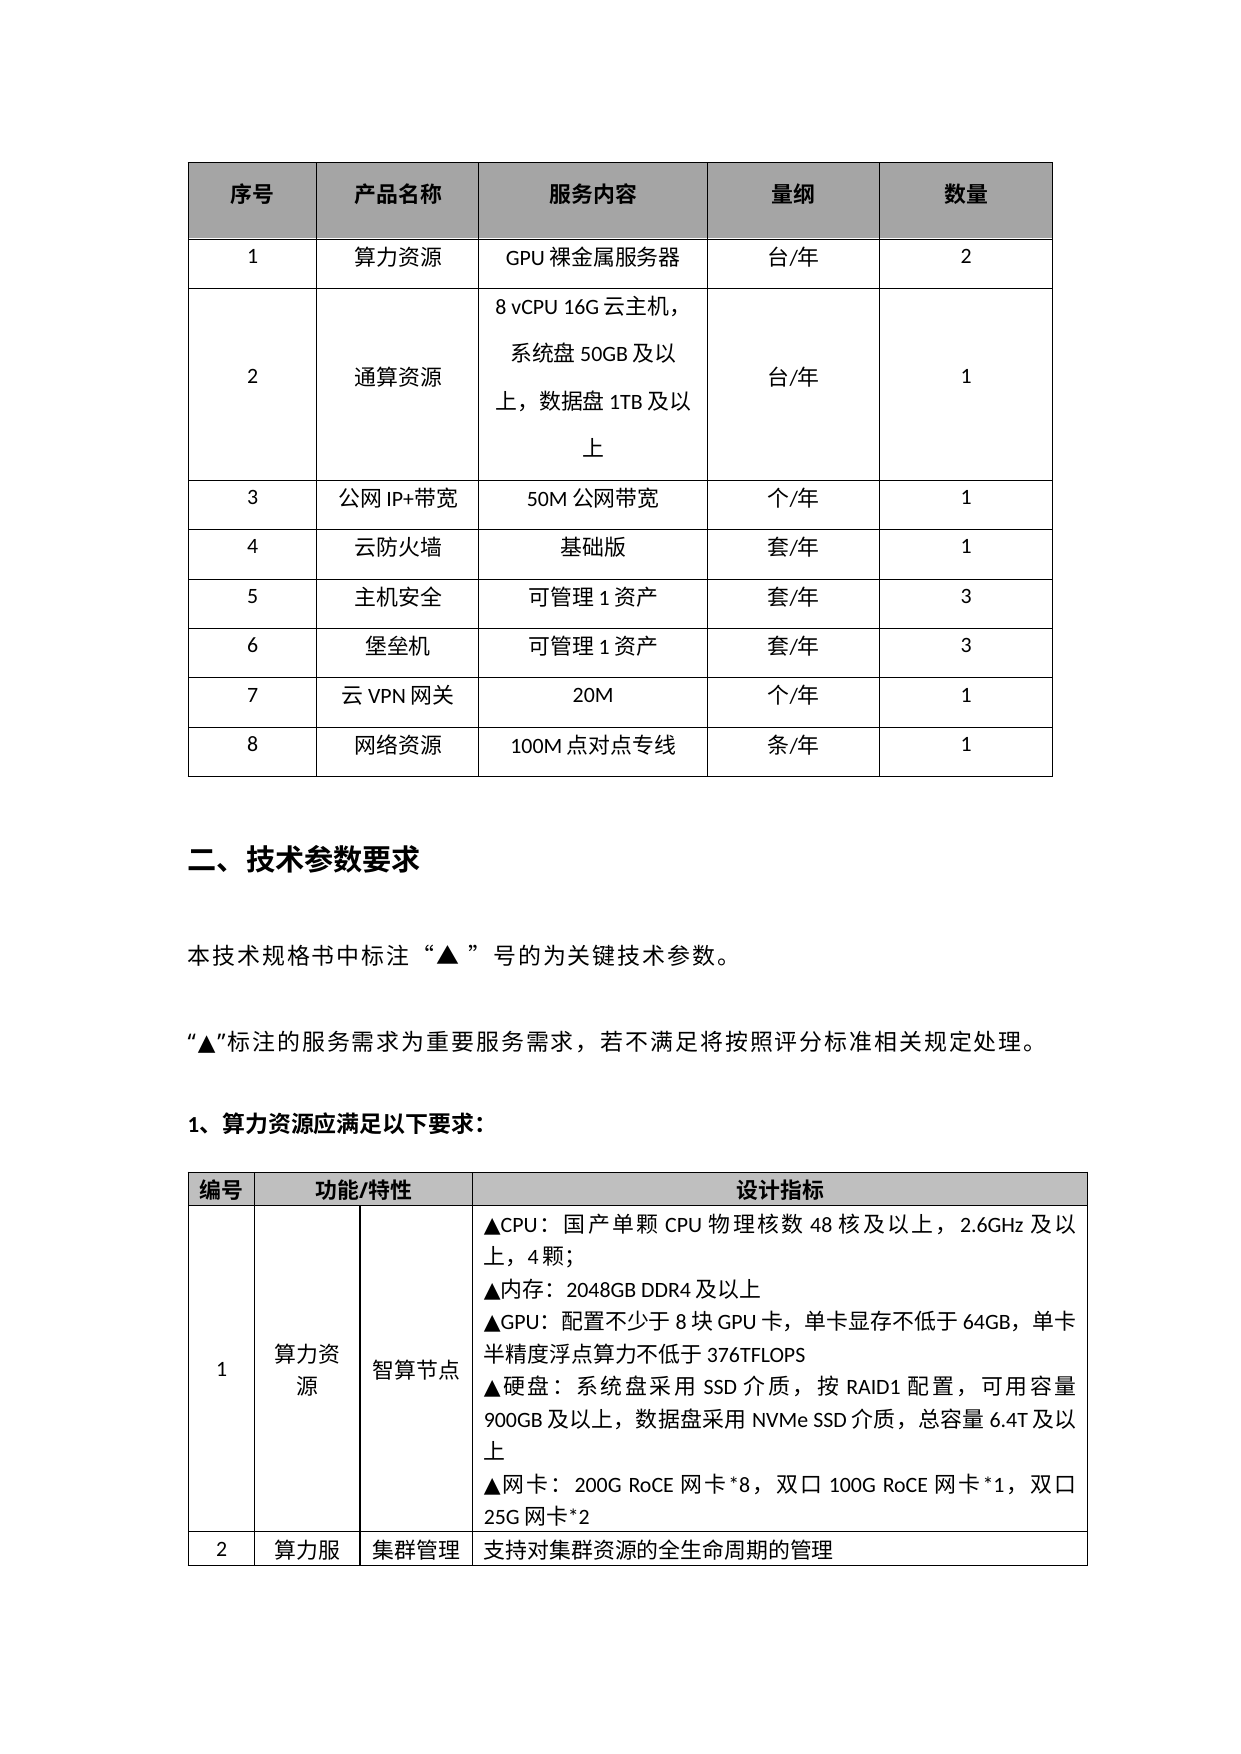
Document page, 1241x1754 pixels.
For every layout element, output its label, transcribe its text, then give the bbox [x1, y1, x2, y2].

table_cell 1 [189, 240, 316, 288]
table_cell 1 [189, 1206, 254, 1531]
table_header 产品名称 [317, 163, 478, 238]
table_cell 1 [880, 530, 1052, 578]
table_cell 主机安全 [317, 580, 478, 628]
table_cell 公网IP+带宽 [317, 481, 478, 529]
table_cell ▲CPU：国产单颗CPU物理核数48核及以上，2.6GHz及以上，4颗； ▲内存：2048GB DDR4及以上 ▲GPU：配置不少于8块GPU卡，单卡显存不低于64GB，单卡半精度浮点算力不低于376TFLOPS ▲硬盘：系统盘采用SSD介质，按RAID1配置，可用容量900GB及以上，数据盘采用NVMe SSD介质，总容量6.4T及以上 ▲网卡：200G RoCE网卡*8，双口100G RoCE网卡*1，双口25G网卡*2 [473, 1206, 1087, 1531]
table_header 设计指标 [473, 1173, 1087, 1205]
table_cell 可管理1资产 [479, 629, 707, 677]
table_cell 1 [880, 289, 1052, 480]
table_header 功能/特性 [255, 1173, 472, 1205]
table_cell 3 [189, 481, 316, 529]
table_cell 算力服务平台 [255, 1532, 359, 1565]
table_cell 100M点对点专线 [479, 728, 707, 776]
table_cell 20M [479, 678, 707, 727]
table_cell 5 [189, 580, 316, 628]
table_cell 3 [880, 580, 1052, 628]
table_cell 个/年 [708, 481, 879, 529]
table_header 数量 [880, 163, 1052, 238]
table_cell 2 [189, 289, 316, 480]
text “▲”标注的服务需求为重要服务需求，若不满足将按照评分标准相关规定处理。 [187, 1008, 1053, 1073]
table_cell 云VPN网关 [317, 678, 478, 727]
text 1、算力资源应满足以下要求： [187, 1090, 1053, 1155]
table_cell 可管理1资产 [479, 580, 707, 628]
table_cell 50M公网带宽 [479, 481, 707, 529]
table_header 编号 [189, 1173, 254, 1205]
table_cell 算力资源 [255, 1206, 359, 1531]
table_cell 套/年 [708, 530, 879, 578]
table_cell 1 [880, 678, 1052, 727]
table_cell 2 [189, 1532, 254, 1565]
table_cell 1 [880, 728, 1052, 776]
table_cell 支持对集群资源的全生命周期的管理 [473, 1532, 1087, 1565]
table_cell 个/年 [708, 678, 879, 727]
table_cell 台/年 [708, 240, 879, 288]
table_cell 套/年 [708, 580, 879, 628]
table_cell 8 [189, 728, 316, 776]
table_cell 通算资源 [317, 289, 478, 480]
table_cell 基础版 [479, 530, 707, 578]
table_cell 云防火墙 [317, 530, 478, 578]
table_cell 套/年 [708, 629, 879, 677]
table_cell GPU裸金属服务器 [479, 240, 707, 288]
table_cell 7 [189, 678, 316, 727]
table_header 服务内容 [479, 163, 707, 238]
subtitle 二、技术参数要求 [187, 837, 1053, 879]
table_cell 堡垒机 [317, 629, 478, 677]
table_cell 台/年 [708, 289, 879, 480]
text 本技术规格书中标注“▲ ”号的为关键技术参数。 [187, 922, 1053, 987]
table_cell 4 [189, 530, 316, 578]
table_cell 3 [880, 629, 1052, 677]
table_cell 条/年 [708, 728, 879, 776]
table_cell 1 [880, 481, 1052, 529]
table_cell 集群管理 [361, 1532, 472, 1565]
table_cell 算力资源 [317, 240, 478, 288]
table_header 量纲 [708, 163, 879, 238]
table_cell 6 [189, 629, 316, 677]
table_cell 网络资源 [317, 728, 478, 776]
table_cell 8 vCPU 16G云主机，系统盘50GB及以上，数据盘1TB及以上 [479, 289, 707, 480]
table_header 序号 [189, 163, 316, 238]
table_cell 2 [880, 240, 1052, 288]
table_cell 智算节点 [361, 1206, 472, 1531]
